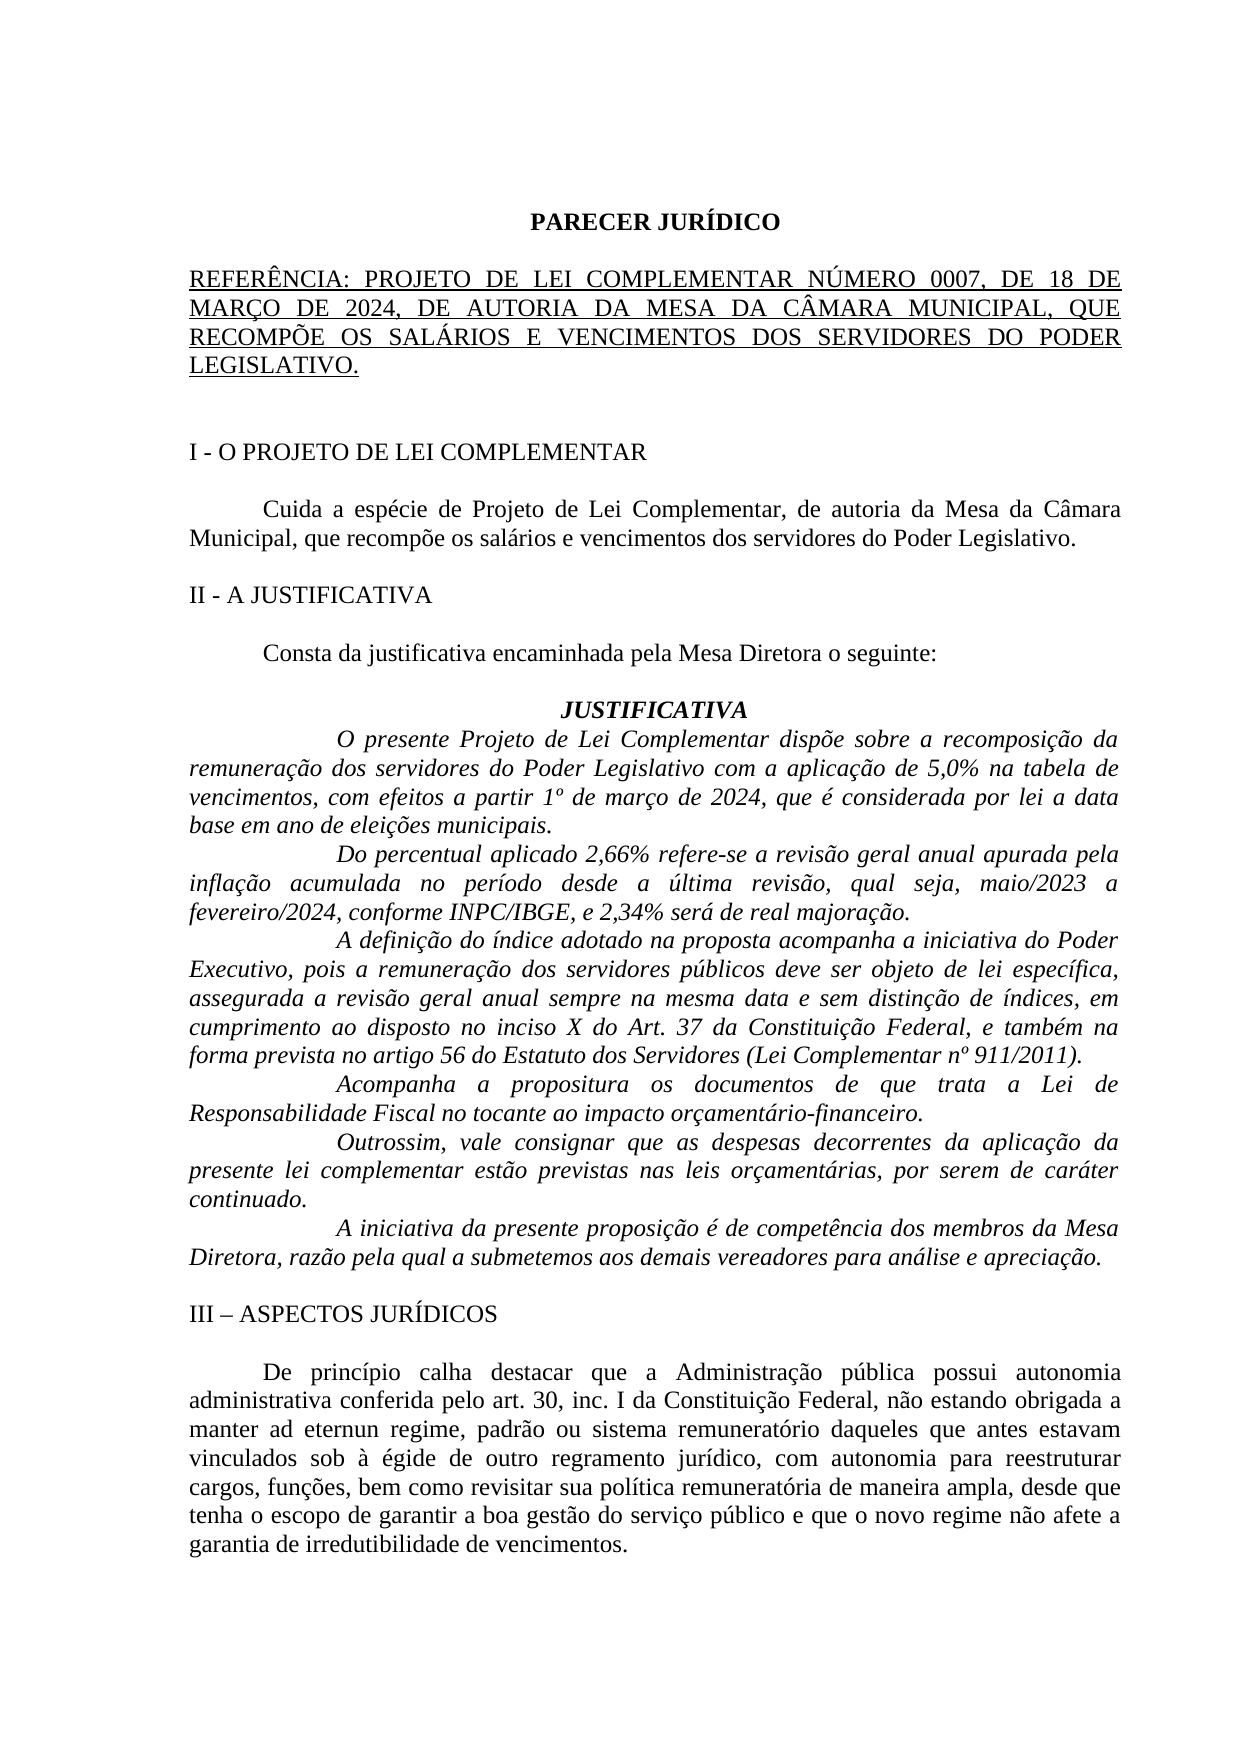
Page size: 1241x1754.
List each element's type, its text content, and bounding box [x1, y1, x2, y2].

text REFERÊNCIA: PROJETO DE LEI COMPLEMENTAR NÚMERO 0007, DE 18 DE MARÇO DE 2024, DE AUTORIA DA MESA DA CÂMARA MUNICIPAL, QUE RECOMPÕE OS SALÁRIOS E VENCIMENTOS DOS SERVIDORES DO PODER LEGISLATIVO. [189, 264, 1122, 289]
text PARECER JURÍDICO [189, 207, 1122, 236]
text O presente Projeto de Lei Complementar dispõe sobre a recomposição da remuneração dos servidores do Poder Legislativo com a aplicação de 5,0% na tabela de vencimentos, com efeitos a partir 1º de março de 2024, que é considerada por lei a data base em ano de eleições municipais. [189, 724, 1122, 839]
text Do percentual aplicado 2,66% refere-se a revisão geral anual apurada pela inflação acumulada no período desde a última revisão, qual seja, maio/2023 a fevereiro/2024, conforme INPC/IBGE, e 2,34% será de real majoração. [189, 839, 1122, 926]
text Acompanha a propositura os documentos de que trata a Lei de Responsabilidade Fiscal no tocante ao impacto orçamentário-financeiro. [189, 1069, 1122, 1127]
text Outrossim, vale consignar que as despesas decorrentes da aplicação da presente lei complementar estão previstas nas leis orçamentárias, por serem de caráter continuado. [189, 1127, 1122, 1213]
text REFERÊNCIA: PROJETO DE LEI COMPLEMENTAR NÚMERO 0007, DE 18 DE MARÇO DE 2024, DE AUTORIA DA MESA DA CÂMARA MUNICIPAL, QUE RECOMPÕE OS SALÁRIOS E VENCIMENTOS DOS SERVIDORES DO PODER LEGISLATIVO. [189, 348, 1122, 379]
text JUSTIFICATIVA [189, 696, 1122, 724]
text II - A JUSTIFICATIVA [189, 581, 1122, 609]
text I - O PROJETO DE LEI COMPLEMENTAR [189, 437, 1122, 466]
text A iniciativa da presente proposição é de competência dos membros da Mesa Diretora, razão pela qual a submetemos aos demais vereadores para análise e apreciação. [189, 1213, 1122, 1271]
text Cuida a espécie de Projeto de Lei Complementar, de autoria da Mesa da Câmara Municipal, que recompõe os salários e vencimentos dos servidores do Poder Legislativo. [189, 494, 1122, 552]
text III – ASPECTOS JURÍDICOS [189, 1299, 1122, 1328]
text De princípio calha destacar que a Administração pública possui autonomia administrativa conferida pelo art. 30, inc. I da Constituição Federal, não estando obrigada a manter ad eternun regime, padrão ou sistema remuneratório daqueles que antes estavam vinculados sob à égide de outro regramento jurídico, com autonomia para reestruturar cargos, funções, bem como revisitar sua política remuneratória de maneira ampla, desde que tenha o escopo de garantir a boa gestão do serviço público e que o novo regime não afete a garantia de irredutibilidade de vencimentos. [189, 1357, 1122, 1558]
text A definição do índice adotado na proposta acompanha a iniciativa do Poder Executivo, pois a remuneração dos servidores públicos deve ser objeto de lei específica, assegurada a revisão geral anual sempre na mesma data e sem distinção de índices, em cumprimento ao disposto no inciso X do Art. 37 da Constituição Federal, e também na forma prevista no artigo 56 do Estatuto dos Servidores (Lei Complementar nº 911/2011). [189, 926, 1122, 1069]
text Consta da justificativa encaminhada pela Mesa Diretora o seguinte: [189, 638, 1122, 667]
text REFERÊNCIA: PROJETO DE LEI COMPLEMENTAR NÚMERO 0007, DE 18 DE MARÇO DE 2024, DE AUTORIA DA MESA DA CÂMARA MUNICIPAL, QUE RECOMPÕE OS SALÁRIOS E VENCIMENTOS DOS SERVIDORES DO PODER LEGISLATIVO. [189, 291, 1122, 347]
